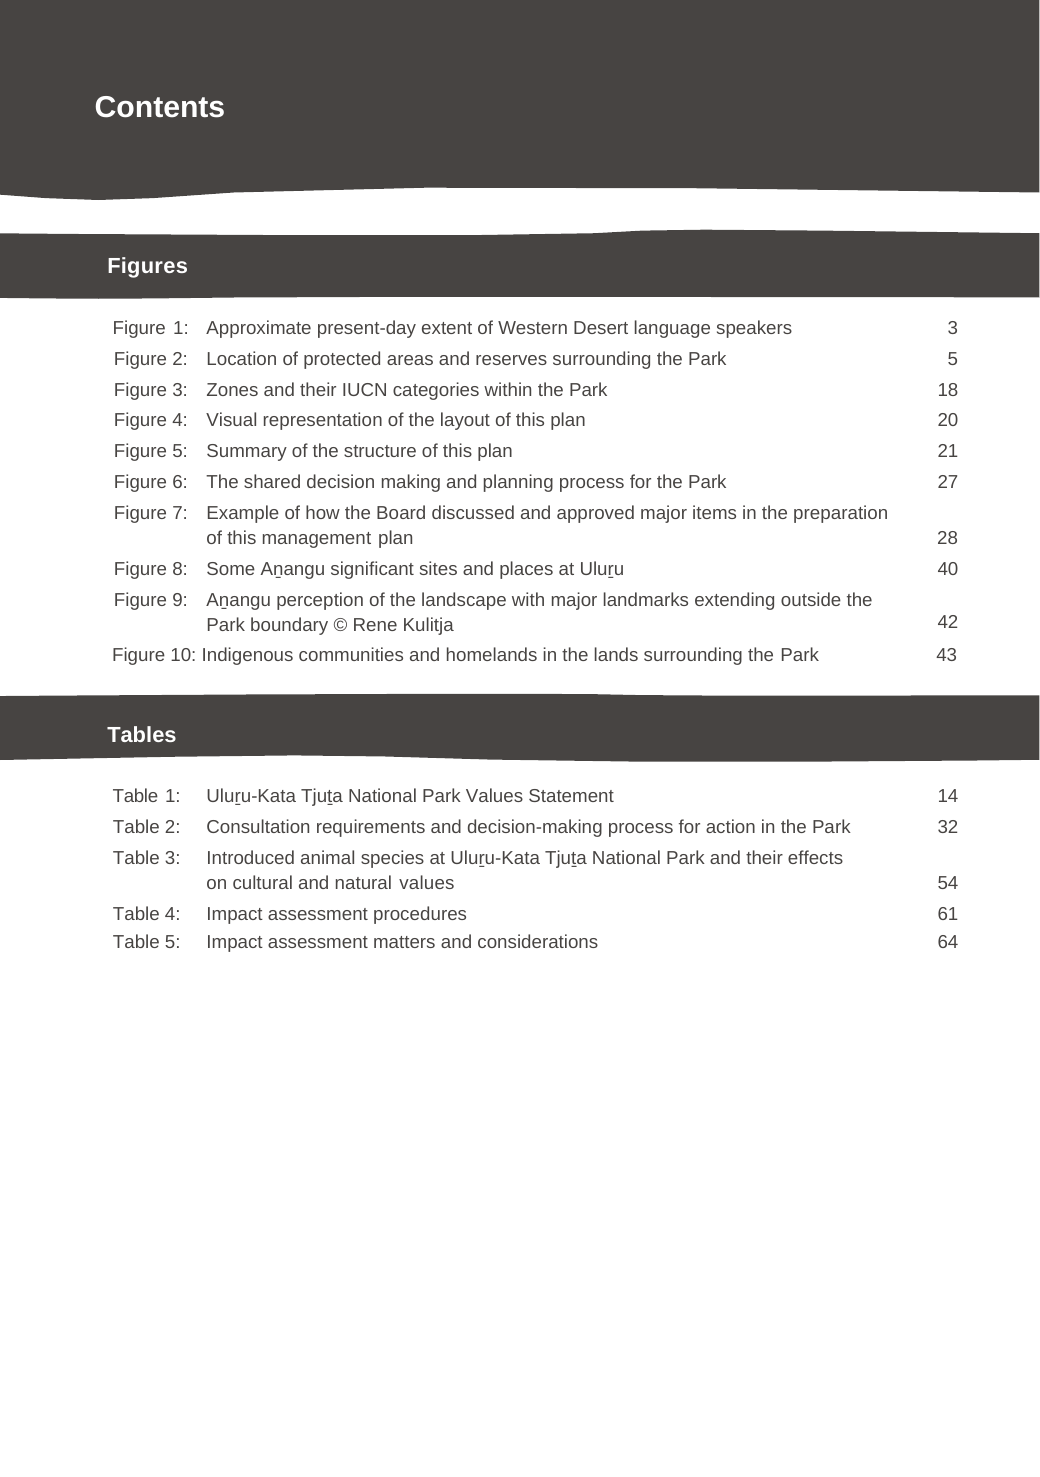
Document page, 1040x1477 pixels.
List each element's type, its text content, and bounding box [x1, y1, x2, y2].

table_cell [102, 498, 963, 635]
subtitle Figure 10: Indigenous communities and homelands in the lands surrounding the Park 43 [112, 644, 983, 666]
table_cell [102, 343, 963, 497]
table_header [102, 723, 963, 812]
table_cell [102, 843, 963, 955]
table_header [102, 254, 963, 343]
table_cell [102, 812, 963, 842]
